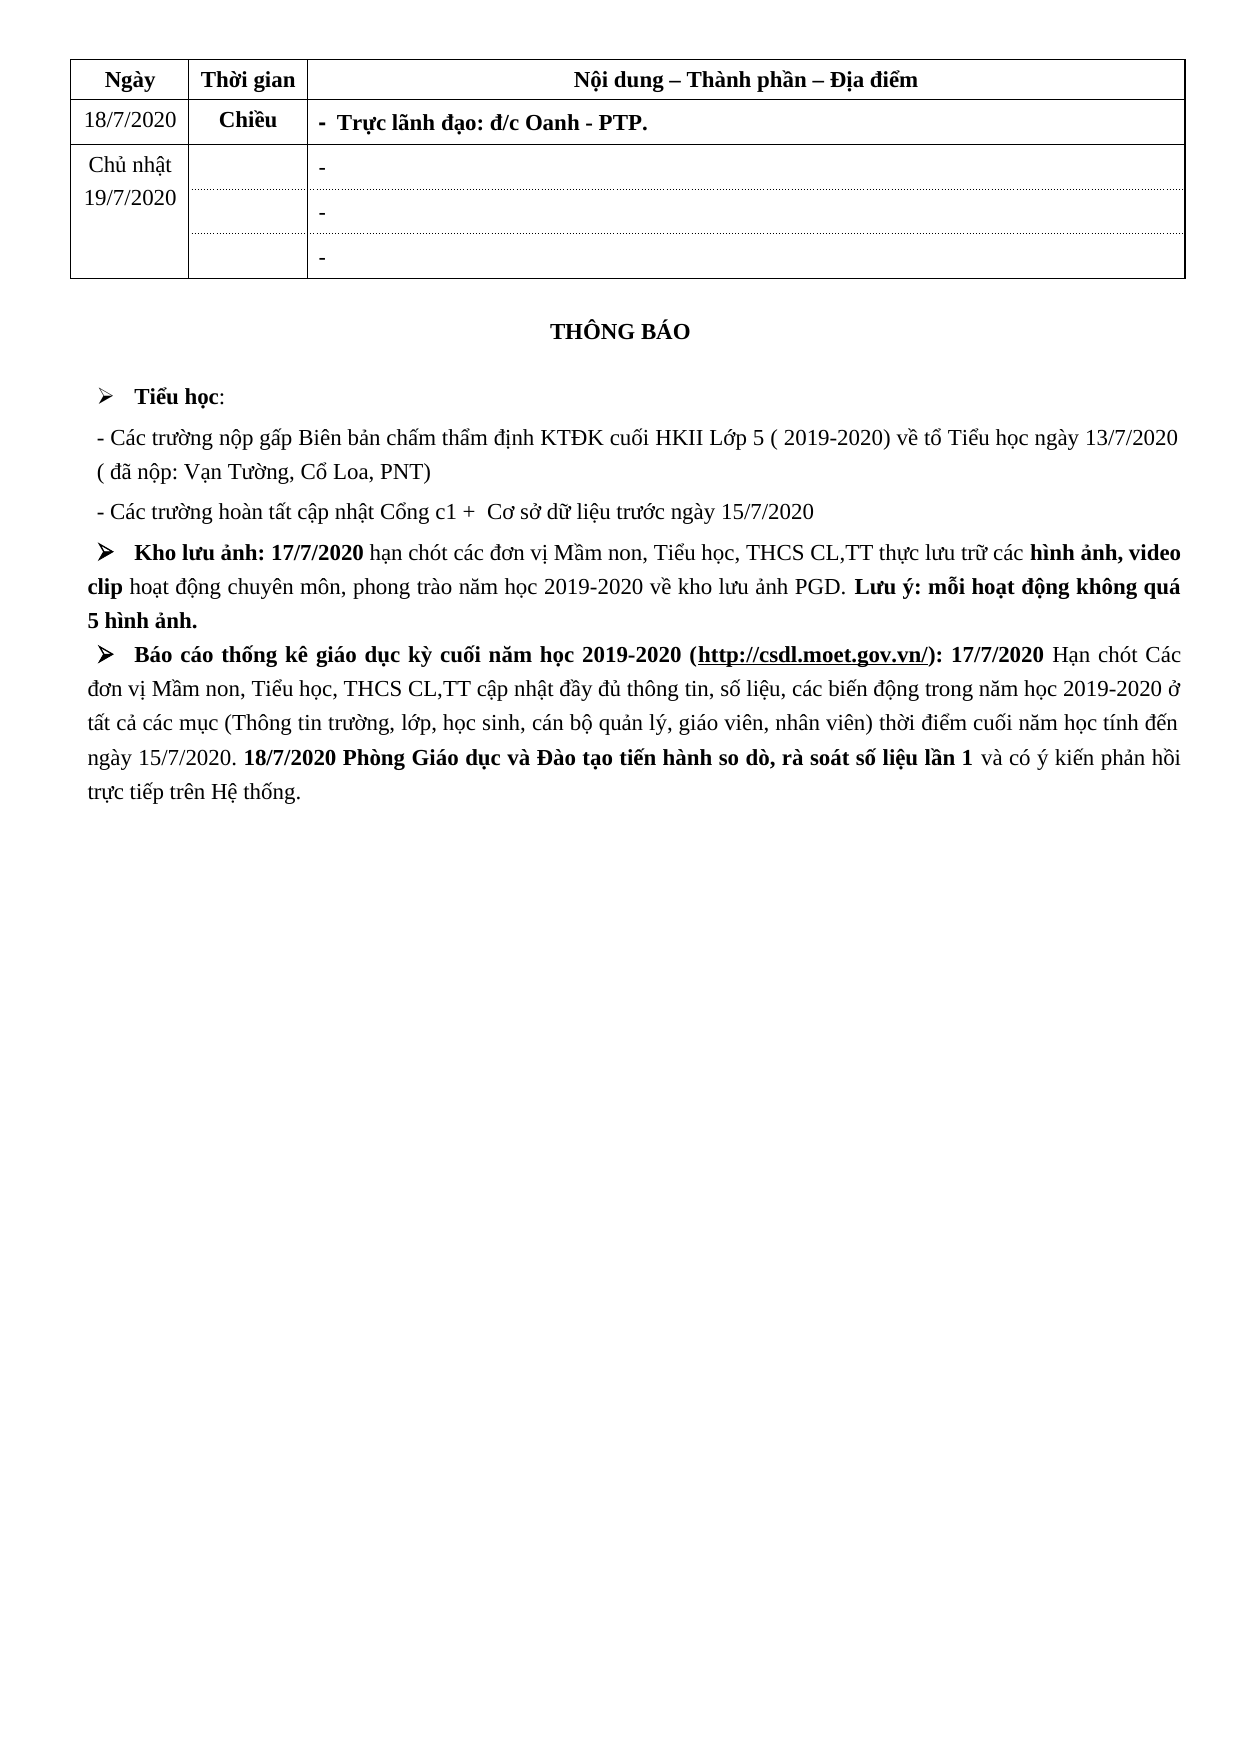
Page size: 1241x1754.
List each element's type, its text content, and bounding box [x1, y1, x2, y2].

text - Các trường nộp gấp Biên bản chấm thẩm định KTĐK cuối HKII Lớp 5 ( 2019-2020) về tổ Tiểu học ngày 13/7/2020 ( đã nộp: Vạn Tường, Cổ Loa, PNT) [97, 424, 1181, 484]
table_cell [308, 233, 1184, 278]
text THÔNG BÁO [59, 318, 1181, 344]
table_cell Chiều [189, 100, 307, 144]
text - Các trường hoàn tất cập nhật Cổng c1 + Cơ sở dữ liệu trước ngày 15/7/2020 [59, 498, 1181, 524]
table_cell Trực lãnh đạo: đ/c Oanh - PTP. [308, 100, 1184, 144]
table_cell Chủ nhật 19/7/2020 [71, 145, 188, 278]
list Báo cáo thống kê giáo dục kỳ cuối năm học 2019-2020 (http://csdl.moet.gov.vn/): 17/7/2020 Hạn chót Các đơn vị Mầm non, Tiểu học, THCS CL,TT cập nhật đầy đủ thông tin, số liệu, các biến động trong năm học 2019-2020 ở tất cả các mục (Thông tin trường, lớp, học sinh, cán bộ quản lý, giáo viên, nhân viên) thời điểm cuối năm học tính đến ngày 15/7/2020. 18/7/2020 Phòng Giáo dục và Đào tạo tiến hành so dò, rà soát số liệu lần 1 và có ý kiến phản hồi trực tiếp trên Hệ thống. [87, 641, 1181, 804]
table_header Nội dung – Thành phần – Địa điểm [308, 60, 1184, 99]
table_cell [189, 233, 307, 278]
table_cell [308, 145, 1184, 188]
table_cell 18/7/2020 [71, 100, 188, 144]
list Kho lưu ảnh: 17/7/2020 hạn chót các đơn vị Mầm non, Tiểu học, THCS CL,TT thực lưu trữ các hình ảnh, video clip hoạt động chuyên môn, phong trào năm học 2019-2020 về kho lưu ảnh PGD. Lưu ý: mỗi hoạt động không quá 5 hình ảnh. [87, 539, 1181, 633]
table_cell [189, 145, 307, 188]
list Tiểu học: [97, 383, 1181, 409]
table_cell [189, 189, 307, 233]
table_header Thời gian [189, 60, 307, 99]
table_header Ngày [71, 60, 188, 99]
table_cell [308, 189, 1184, 233]
